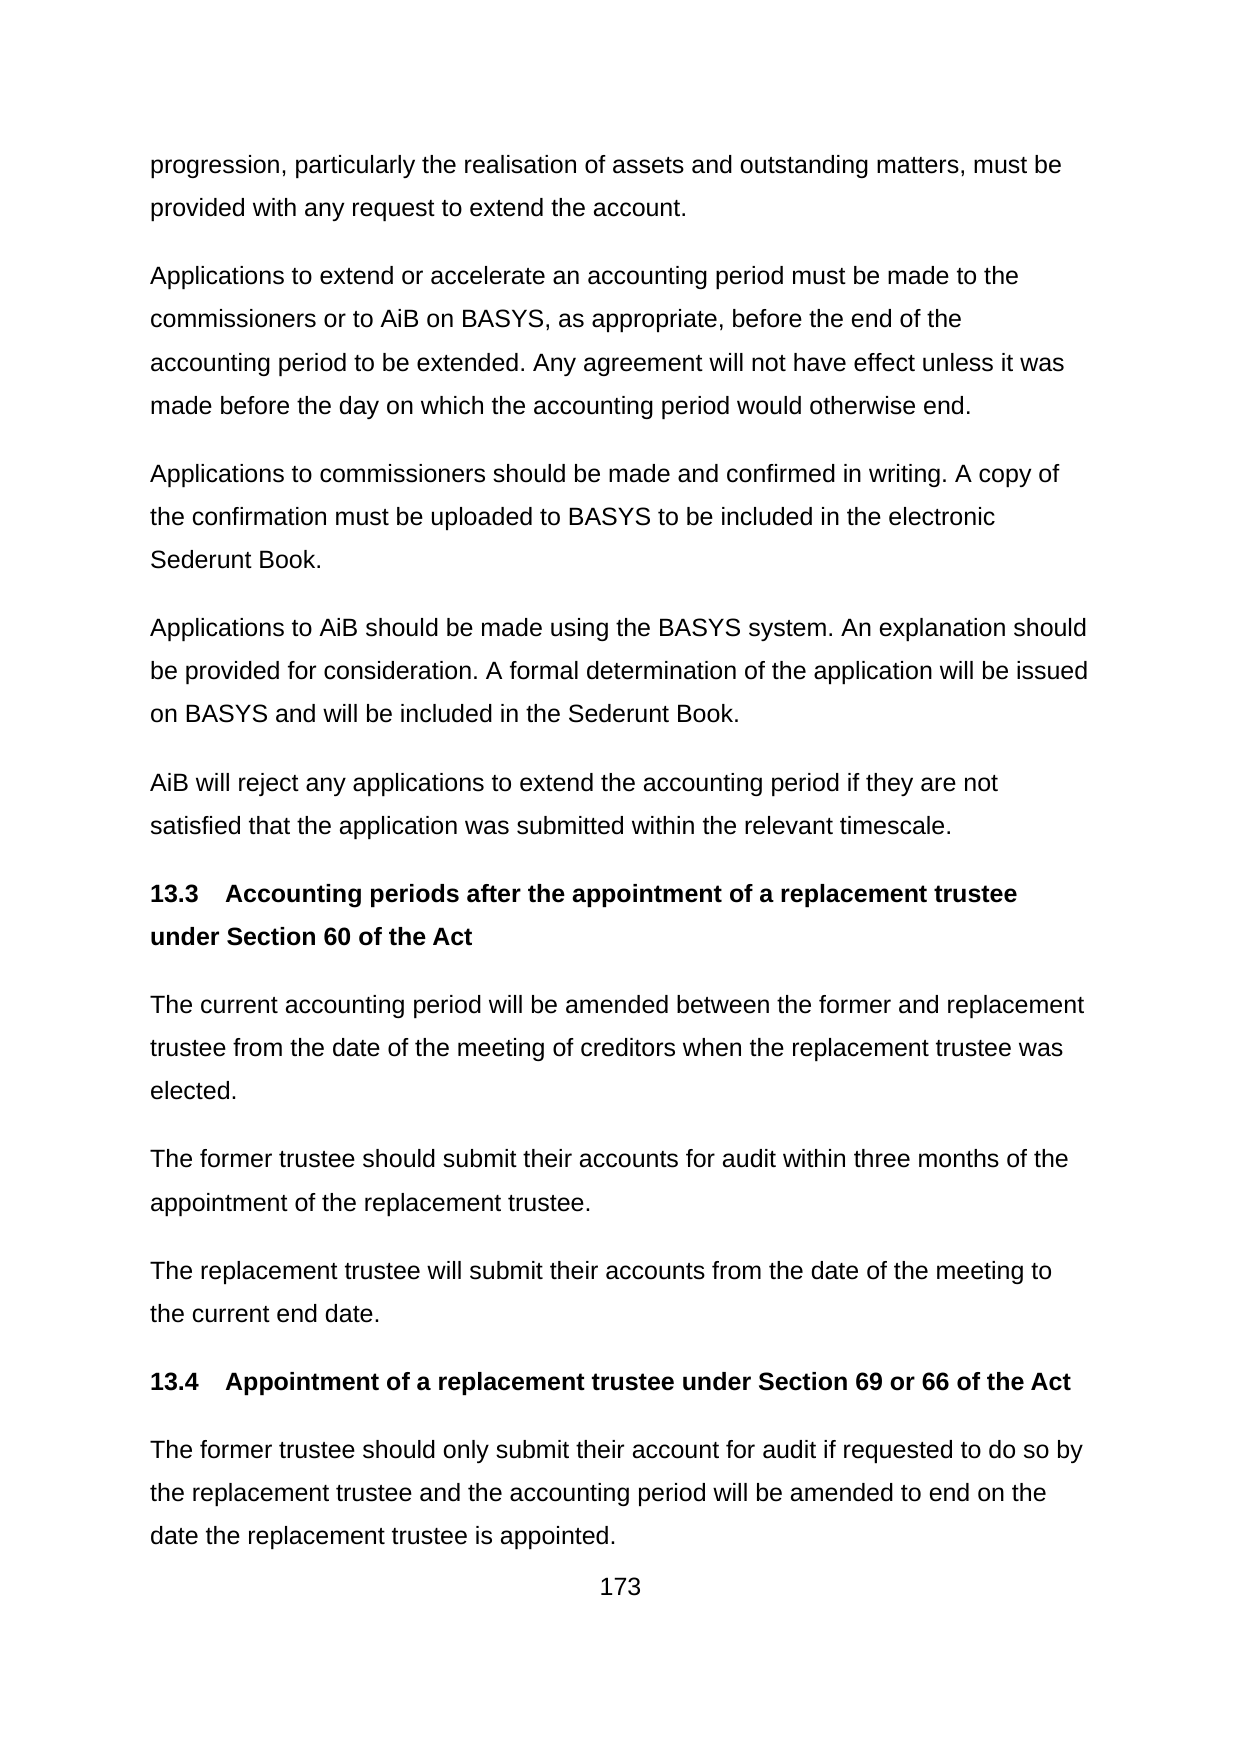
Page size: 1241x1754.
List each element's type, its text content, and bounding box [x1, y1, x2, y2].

text Applications to AiB should be made using the BASYS system. An explanation should be provided for consideration. A formal determination of the application will be issued on BASYS and will be included in the Sederunt Book. [150, 613, 1090, 728]
text The former trustee should submit their accounts for audit within three months of the appointment of the replacement trustee. [150, 1144, 1090, 1216]
subtitle Accounting periods after the appointment of a replacement trustee under Section 60 of the Act [150, 879, 1090, 951]
subtitle Appointment of a replacement trustee under Section 69 or 66 of the Act [150, 1367, 1090, 1396]
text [150, 150, 1090, 222]
text The replacement trustee will submit their accounts from the date of the meeting to the current end date. [150, 1256, 1090, 1327]
text The current accounting period will be amended between the former and replacement trustee from the date of the meeting of creditors when the replacement trustee was elected. [150, 990, 1090, 1105]
text The former trustee should only submit their account for audit if requested to do so by the replacement trustee and the accounting period will be amended to end on the date the replacement trustee is appointed. [150, 1435, 1090, 1550]
text Applications to commissioners should be made and confirmed in writing. A copy of the confirmation must be uploaded to BASYS to be included in the electronic Sederunt Book. [150, 459, 1090, 574]
text Applications to extend or accelerate an accounting period must be made to the commissioners or to AiB on BASYS, as appropriate, before the end of the accounting period to be extended. Any agreement will not have effect unless it was made before the day on which the accounting period would otherwise end. [150, 261, 1090, 419]
text AiB will reject any applications to extend the accounting period if they are not satisfied that the application was submitted within the relevant timescale. [150, 767, 1090, 839]
